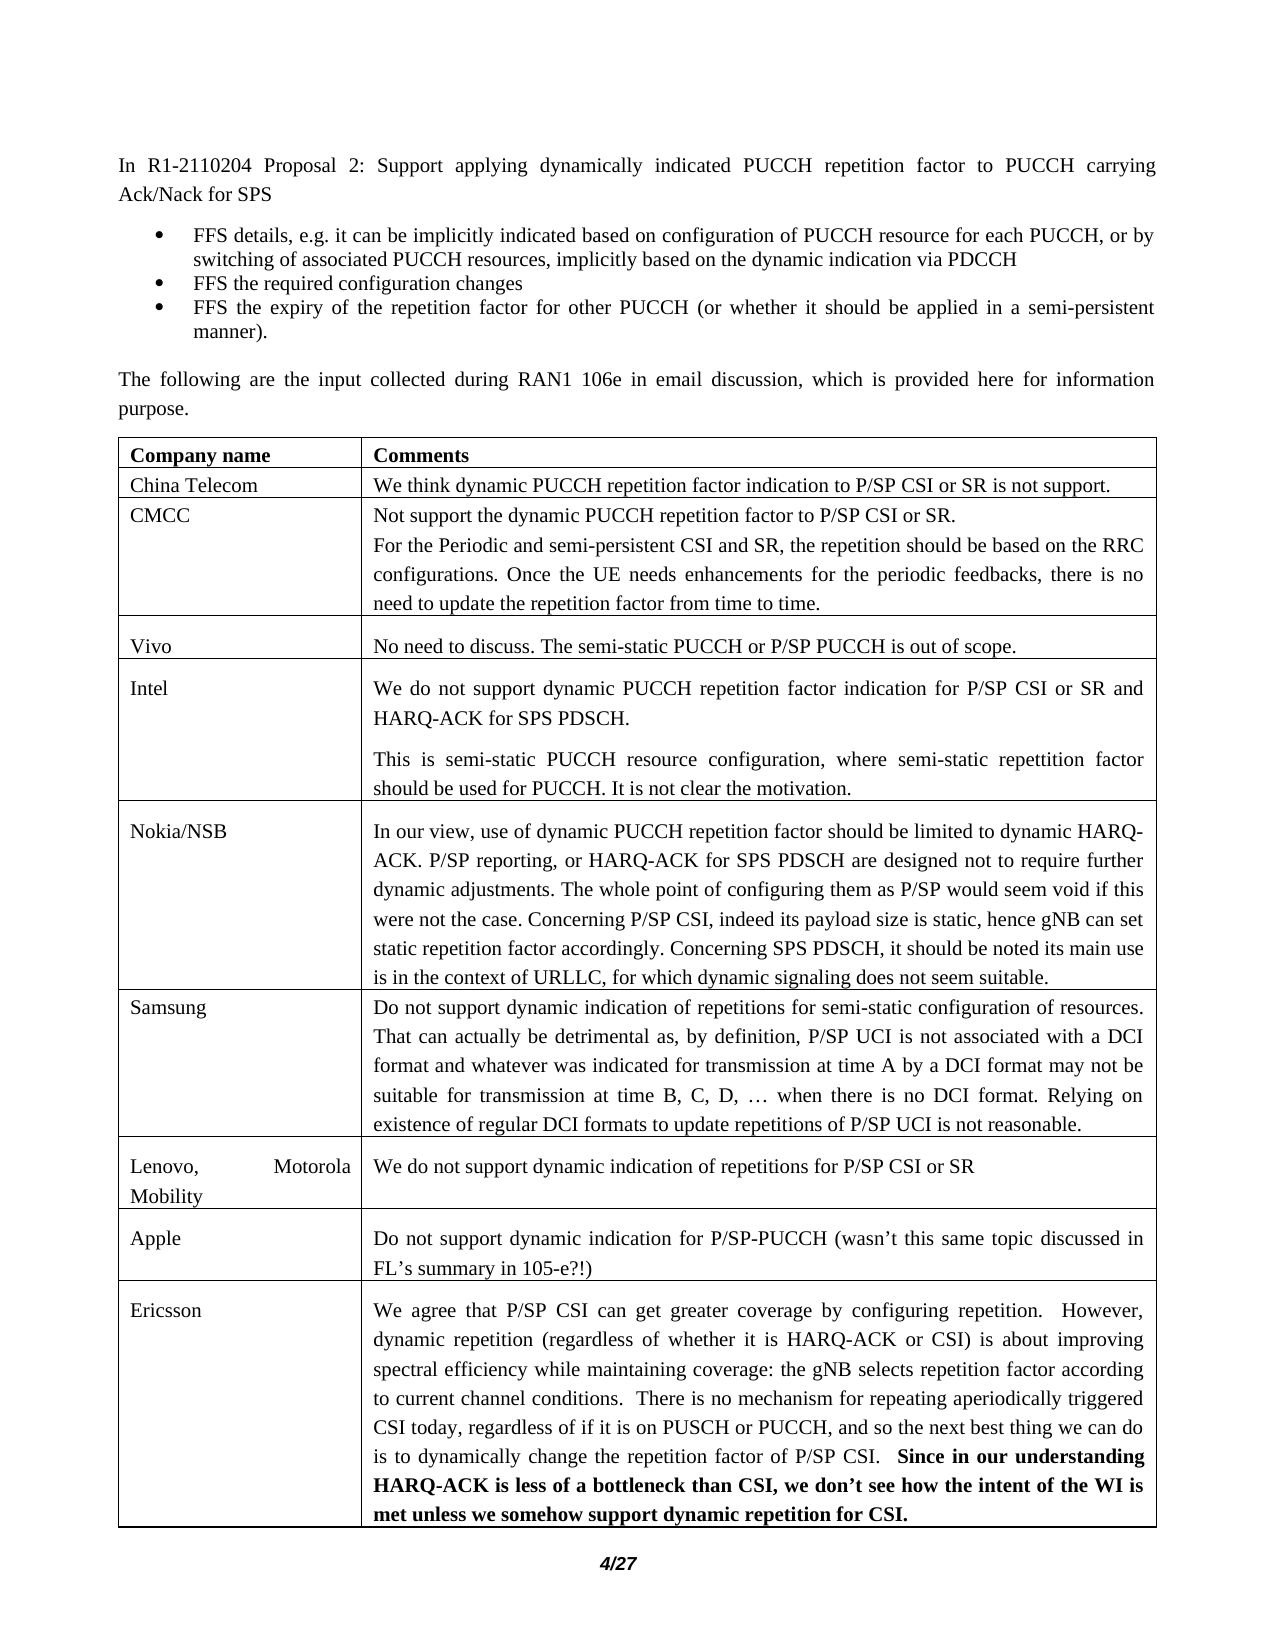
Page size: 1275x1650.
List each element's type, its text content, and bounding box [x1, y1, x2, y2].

table_cell China Telecom [119, 468, 361, 497]
text The following are the input collected during RAN1 106e in email discussion, which is provided here for information purpose. [118, 362, 1157, 420]
table_cell No need to discuss. The semi-static PUCCH or P/SP PUCCH is out of scope. [362, 616, 1156, 658]
table_cell We agree that P/SP CSI can get greater coverage by configuring repetition. However, dynamic repetition (regardless of whether it is HARQ-ACK or CSI) is about improving spectral efficiency while maintaining coverage: the gNB selects repetition factor according to current channel conditions. There is no mechanism for repeating aperiodically triggered CSI today, regardless of if it is on PUSCH or PUCCH, and so the next best thing we can do is to dynamically change the repetition factor of P/SP CSI. Since in our understanding HARQ-ACK is less of a bottleneck than CSI, we don’t see how the intent of the WI is met unless we somehow support dynamic repetition for CSI. [362, 1281, 1156, 1526]
text In R1-2110204 Proposal 2: Support applying dynamically indicated PUCCH repetition factor to PUCCH carrying Ack/Nack for SPS [118, 148, 1157, 206]
table_cell Intel [119, 659, 361, 800]
table_cell Vivo [119, 616, 361, 658]
table_cell Nokia/NSB [119, 801, 361, 989]
table_cell Samsung [119, 990, 361, 1136]
table_cell Ericsson [119, 1281, 361, 1526]
list FFS the expiry of the repetition factor for other PUCCH (or whether it should be applied in a semi-persistent manner). [156, 295, 1157, 343]
table_cell Not support the dynamic PUCCH repetition factor to P/SP CSI or SR. For the Periodic and semi-persistent CSI and SR, the repetition should be based on the RRC configurations. Once the UE needs enhancements for the periodic feedbacks, there is no need to update the repetition factor from time to time. [362, 498, 1156, 615]
table_cell Apple [119, 1209, 361, 1279]
table_cell We do not support dynamic PUCCH repetition factor indication for P/SP CSI or SR and HARQ-ACK for SPS PDSCH. This is semi-static PUCCH resource configuration, where semi-static repettition factor should be used for PUCCH. It is not clear the motivation. [362, 659, 1156, 800]
list FFS the required configuration changes [156, 271, 1157, 295]
table_cell Do not support dynamic indication for P/SP-PUCCH (wasn’t this same topic discussed in FL’s summary in 105-e?!) [362, 1209, 1156, 1279]
table_cell We do not support dynamic indication of repetitions for P/SP CSI or SR [362, 1137, 1156, 1208]
table_cell In our view, use of dynamic PUCCH repetition factor should be limited to dynamic HARQ-ACK. P/SP reporting, or HARQ-ACK for SPS PDSCH are designed not to require further dynamic adjustments. The whole point of configuring them as P/SP would seem void if this were not the case. Concerning P/SP CSI, indeed its payload size is static, hence gNB can set static repetition factor accordingly. Concerning SPS PDSCH, it should be noted its main use is in the context of URLLC, for which dynamic signaling does not seem suitable. [362, 801, 1156, 989]
table_cell We think dynamic PUCCH repetition factor indication to P/SP CSI or SR is not support. [362, 468, 1156, 497]
table_cell CMCC [119, 498, 361, 615]
table_header Company name [119, 438, 361, 467]
table_header Comments [362, 438, 1156, 467]
list FFS details, e.g. it can be implicitly indicated based on configuration of PUCCH resource for each PUCCH, or by switching of associated PUCCH resources, implicitly based on the dynamic indication via PDCCH [156, 223, 1157, 271]
table_cell Lenovo, Motorola Mobility [119, 1137, 361, 1208]
table_cell Do not support dynamic indication of repetitions for semi-static configuration of resources. That can actually be detrimental as, by definition, P/SP UCI is not associated with a DCI format and whatever was indicated for transmission at time A by a DCI format may not be suitable for transmission at time B, C, D, … when there is no DCI format. Relying on existence of regular DCI formats to update repetitions of P/SP UCI is not reasonable. [362, 990, 1156, 1136]
